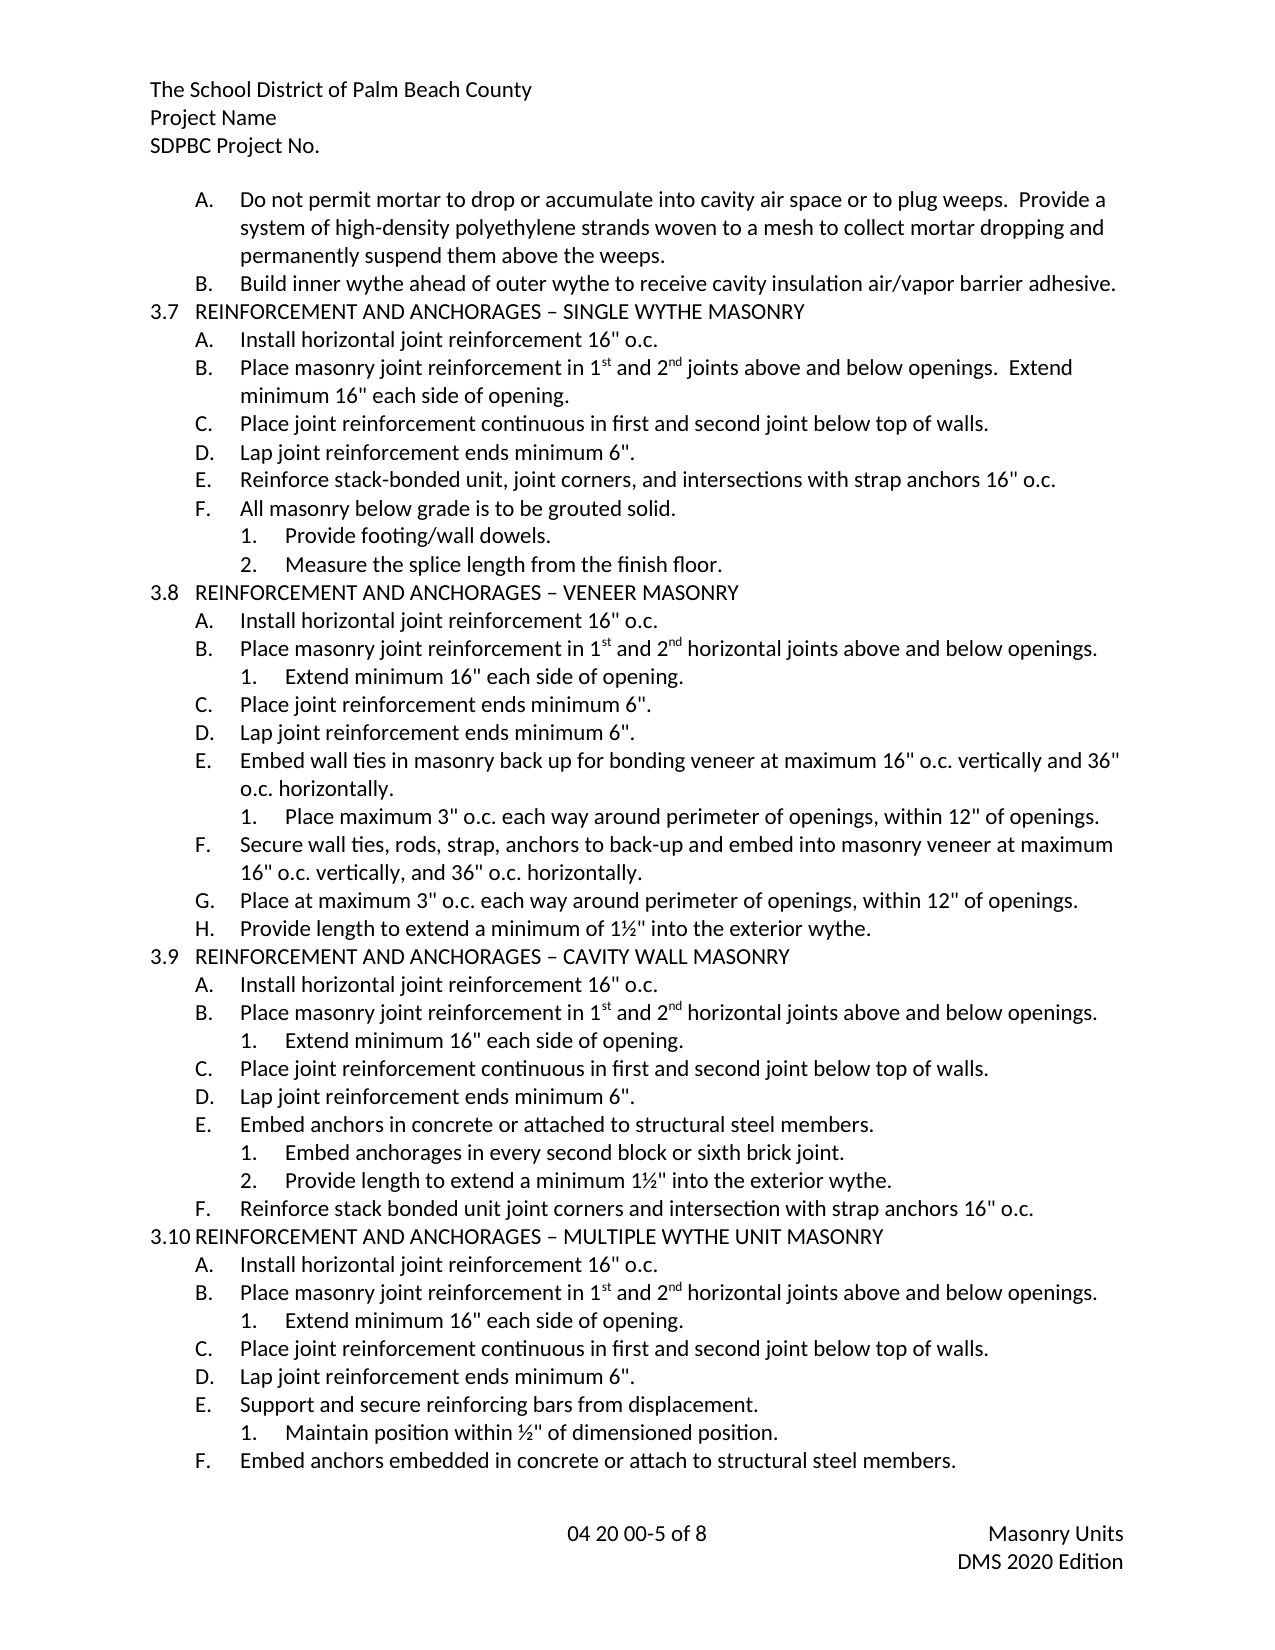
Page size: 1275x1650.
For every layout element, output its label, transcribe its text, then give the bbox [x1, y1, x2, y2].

list Provide length to extend a minimum 1½" into the exterior wythe. [240, 1166, 1125, 1194]
list Lap joint reinforcement ends minimum 6". [195, 1082, 1125, 1110]
list Lap joint reinforcement ends minimum 6". [195, 718, 1125, 746]
list REINFORCEMENT AND ANCHORAGES – MULTIPLE WYTHE UNIT MASONRY [150, 1222, 1125, 1250]
list Place joint reinforcement ends minimum 6". [195, 690, 1125, 718]
list Place joint reinforcement continuous in first and second joint below top of walls. [195, 1054, 1125, 1082]
list REINFORCEMENT AND ANCHORAGES – CAVITY WALL MASONRY [150, 942, 1125, 970]
list Place maximum 3" o.c. each way around perimeter of openings, within 12" of openings. [240, 802, 1125, 830]
list Reinforce stack bonded unit joint corners and intersection with strap anchors 16" o.c. [195, 1194, 1125, 1222]
list Place joint reinforcement continuous in first and second joint below top of walls. [195, 1334, 1125, 1362]
list Install horizontal joint reinforcement 16" o.c. [195, 606, 1125, 634]
list Lap joint reinforcement ends minimum 6". [195, 1362, 1125, 1390]
list Place masonry joint reinforcement in 1st and 2nd horizontal joints above and below openings. [195, 1278, 1125, 1306]
list Provide footing/wall dowels. [240, 522, 1125, 550]
list Install horizontal joint reinforcement 16" o.c. [195, 326, 1125, 353]
list Extend minimum 16" each side of opening. [240, 1306, 1125, 1334]
list Secure wall ties, rods, strap, anchors to back-up and embed into masonry veneer at maximum 16" o.c. vertically, and 36" o.c. horizontally. [195, 830, 1125, 886]
list Maintain position within ½" of dimensioned position. [240, 1418, 1125, 1446]
list Build inner wythe ahead of outer wythe to receive cavity insulation air/vapor barrier adhesive. [195, 269, 1125, 297]
list Install horizontal joint reinforcement 16" o.c. [195, 970, 1125, 998]
list Embed anchors embedded in concrete or attach to structural steel members. [195, 1446, 1125, 1474]
list Place at maximum 3" o.c. each way around perimeter of openings, within 12" of openings. [195, 886, 1125, 914]
list Place masonry joint reinforcement in 1st and 2nd joints above and below openings. Extend minimum 16" each side of opening. [195, 353, 1125, 409]
list Provide length to extend a minimum of 1½" into the exterior wythe. [195, 914, 1125, 942]
list Place masonry joint reinforcement in 1st and 2nd horizontal joints above and below openings. [195, 634, 1125, 662]
list Embed anchors in concrete or attached to structural steel members. [195, 1110, 1125, 1138]
list Embed wall ties in masonry back up for bonding veneer at maximum 16" o.c. vertically and 36" o.c. horizontally. [195, 746, 1125, 802]
list Place joint reinforcement continuous in first and second joint below top of walls. [195, 409, 1125, 438]
list Embed anchorages in every second block or sixth brick joint. [240, 1138, 1125, 1166]
list Reinforce stack-bonded unit, joint corners, and intersections with strap anchors 16" o.c. [195, 466, 1125, 494]
list REINFORCEMENT AND ANCHORAGES – VENEER MASONRY [150, 578, 1125, 606]
list Extend minimum 16" each side of opening. [240, 1026, 1125, 1054]
list Measure the splice length from the finish floor. [240, 550, 1125, 578]
list Support and secure reinforcing bars from displacement. [195, 1390, 1125, 1418]
list All masonry below grade is to be grouted solid. [195, 494, 1125, 522]
list Install horizontal joint reinforcement 16" o.c. [195, 1250, 1125, 1278]
list REINFORCEMENT AND ANCHORAGES – SINGLE WYTHE MASONRY [150, 297, 1125, 326]
list Extend minimum 16" each side of opening. [240, 662, 1125, 690]
list Do not permit mortar to drop or accumulate into cavity air space or to plug weeps. Provide a system of high-density polyethylene strands woven to a mesh to collect mortar dropping and permanently suspend them above the weeps. [195, 185, 1125, 269]
list Place masonry joint reinforcement in 1st and 2nd horizontal joints above and below openings. [195, 998, 1125, 1026]
list Lap joint reinforcement ends minimum 6". [195, 438, 1125, 466]
